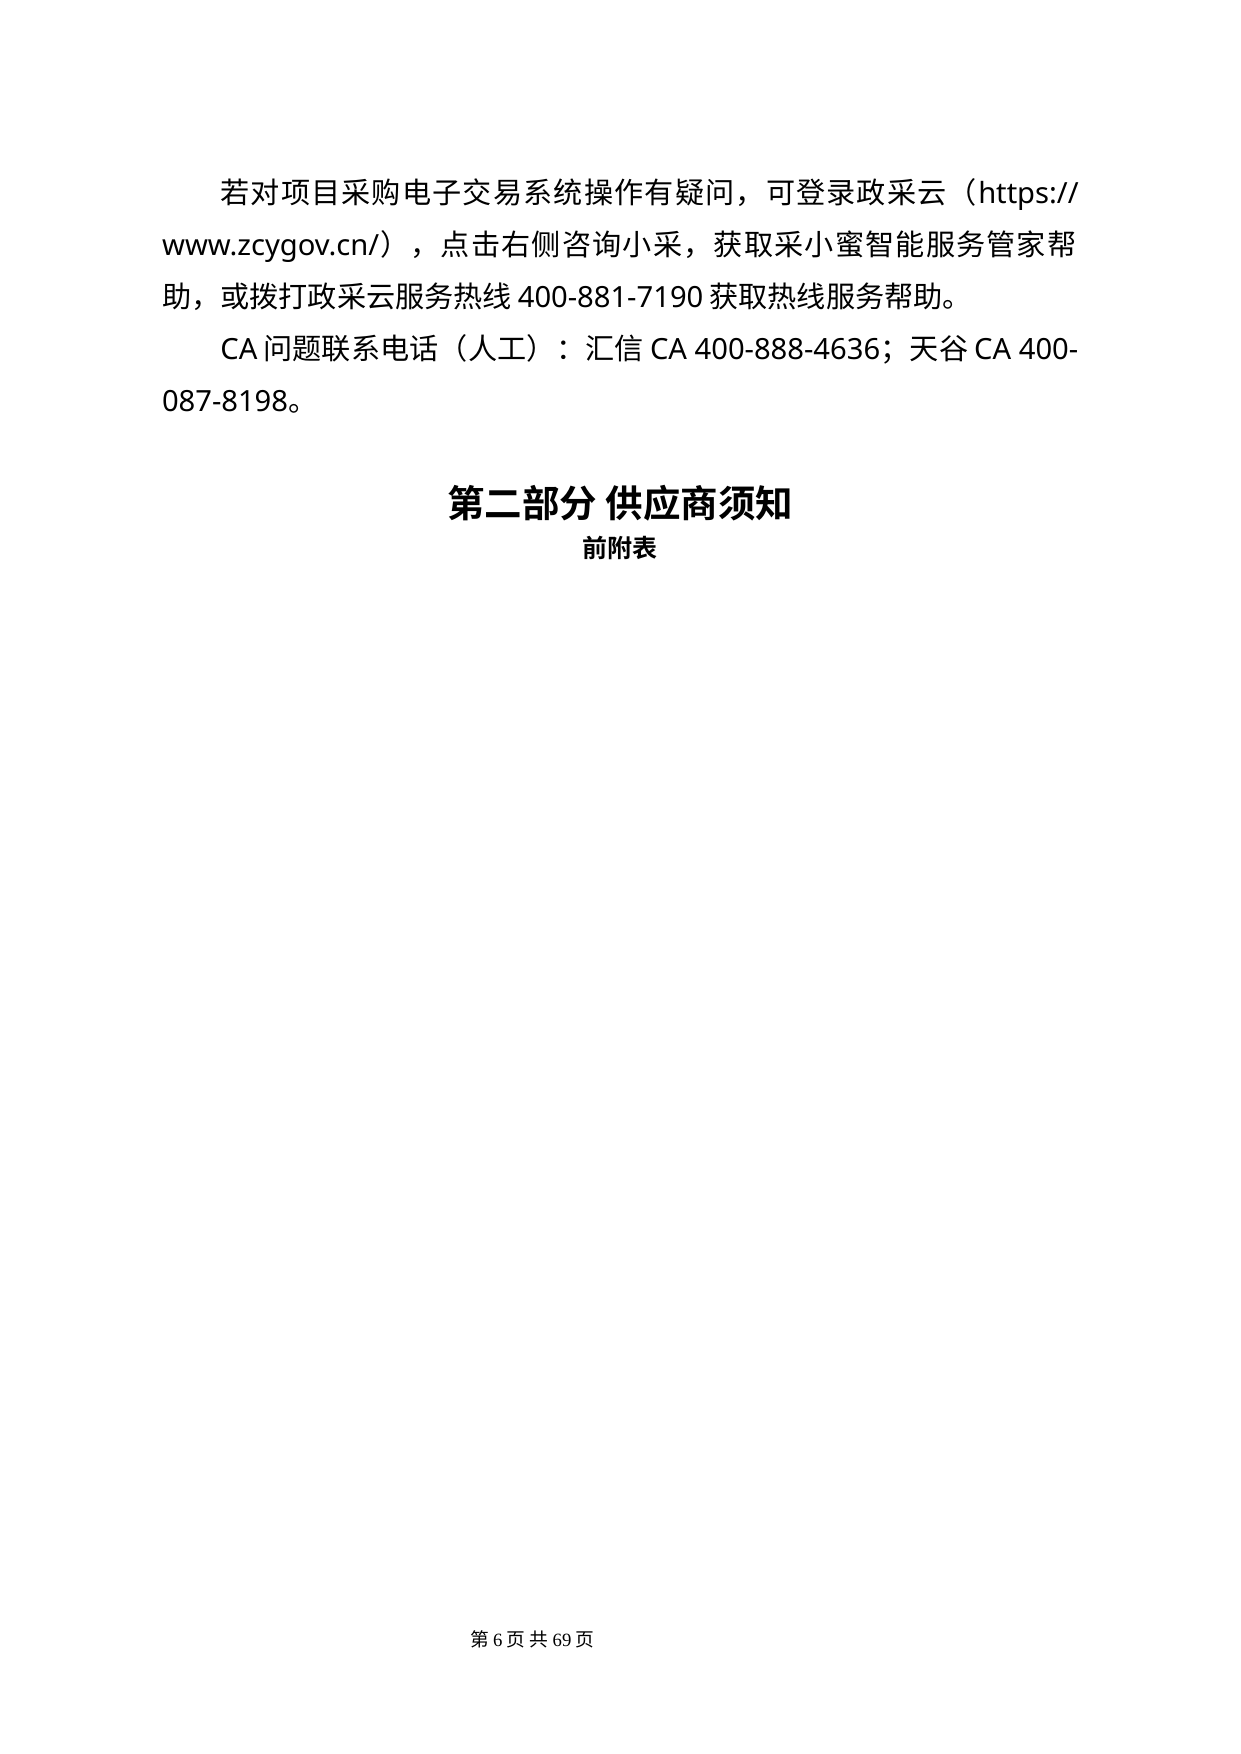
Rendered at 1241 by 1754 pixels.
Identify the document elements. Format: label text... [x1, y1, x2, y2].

text CA问题联系电话（人工）：汇信CA 400-888-4636；天谷CA 400-087-8198。 [162, 318, 1078, 422]
text 第二部分 供应商须知 [162, 474, 1078, 528]
text 若对项目采购电子交易系统操作有疑问，可登录政采云（https://www.zcygov.cn/），点击右侧咨询小采，获取采小蜜智能服务管家帮助，或拨打政采云服务热线400-881-7190获取热线服务帮助。 [162, 162, 1078, 318]
text 前附表 [162, 528, 1078, 565]
